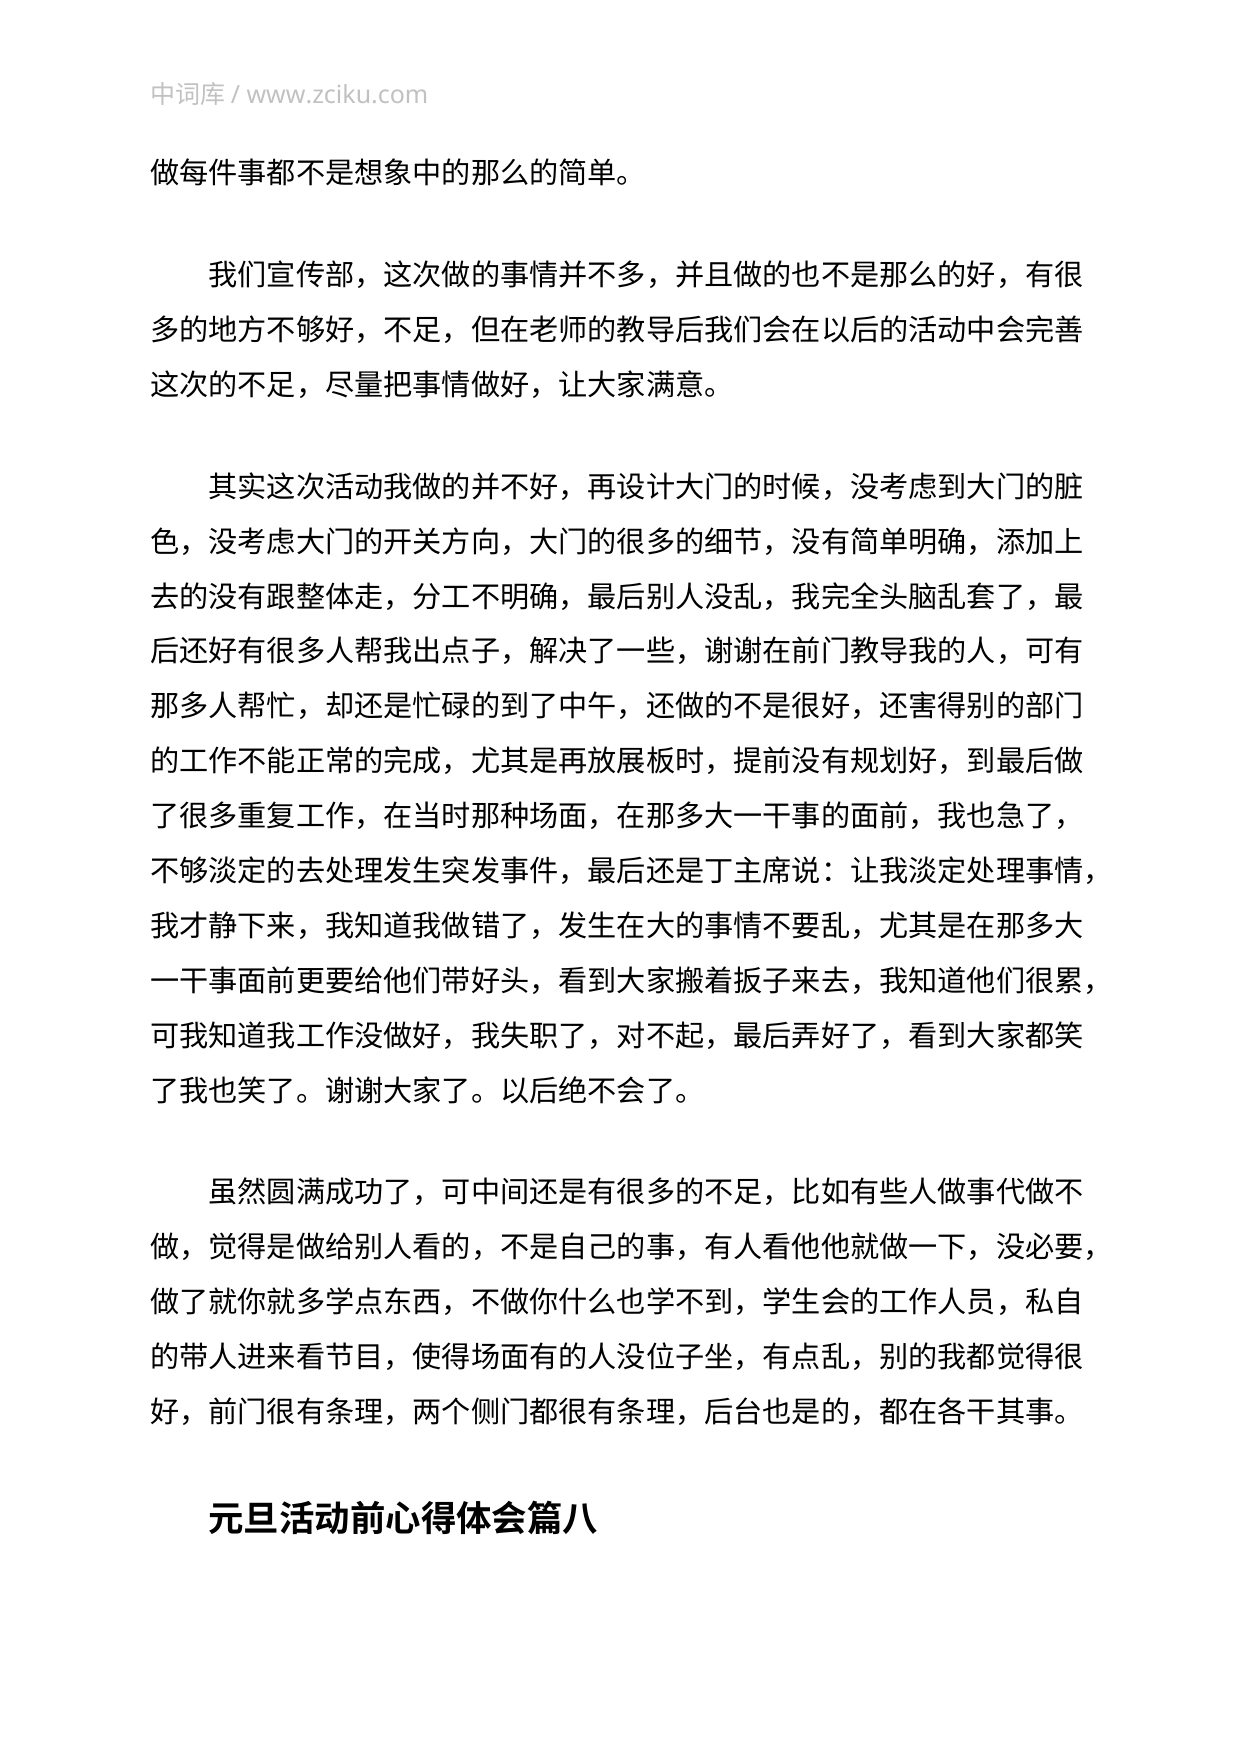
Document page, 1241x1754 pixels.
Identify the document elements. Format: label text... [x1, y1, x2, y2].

text 其实这次活动我做的并不好，再设计大门的时候，没考虑到大门的脏色，没考虑大门的开关方向，大门的很多的细节，没有简单明确，添加上去的没有跟整体走，分工不明确，最后别人没乱，我完全头脑乱套了，最后还好有很多人帮我出点子，解决了一些，谢谢在前门教导我的人，可有那多人帮忙，却还是忙碌的到了中午，还做的不是很好，还害得别的部门的工作不能正常的完成，尤其是再放展板时，提前没有规划好，到最后做了很多重复工作，在当时那种场面，在那多大一干事的面前，我也急了，不够淡定的去处理发生突发事件，最后还是丁主席说：让我淡定处理事情，我才静下来，我知道我做错了，发生在大的事情不要乱，尤其是在那多大一干事面前更要给他们带好头，看到大家搬着扳子来去，我知道他们很累，可我知道我工作没做好，我失职了，对不起，最后弄好了，看到大家都笑了我也笑了。谢谢大家了。以后绝不会了。 [150, 463, 1090, 1109]
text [150, 150, 1090, 192]
text 虽然圆满成功了，可中间还是有很多的不足，比如有些人做事代做不做，觉得是做给别人看的，不是自己的事，有人看他他就做一下，没必要，做了就你就多学点东西，不做你什么也学不到，学生会的工作人员，私自的带人进来看节目，使得场面有的人没位子坐，有点乱，别的我都觉得很好，前门很有条理，两个侧门都很有条理，后台也是的，都在各干其事。 [150, 1169, 1090, 1431]
text 元旦活动前心得体会篇八 [150, 1490, 1090, 1542]
text 我们宣传部，这次做的事情并不多，并且做的也不是那么的好，有很多的地方不够好，不足，但在老师的教导后我们会在以后的活动中会完善这次的不足，尽量把事情做好，让大家满意。 [150, 252, 1090, 404]
